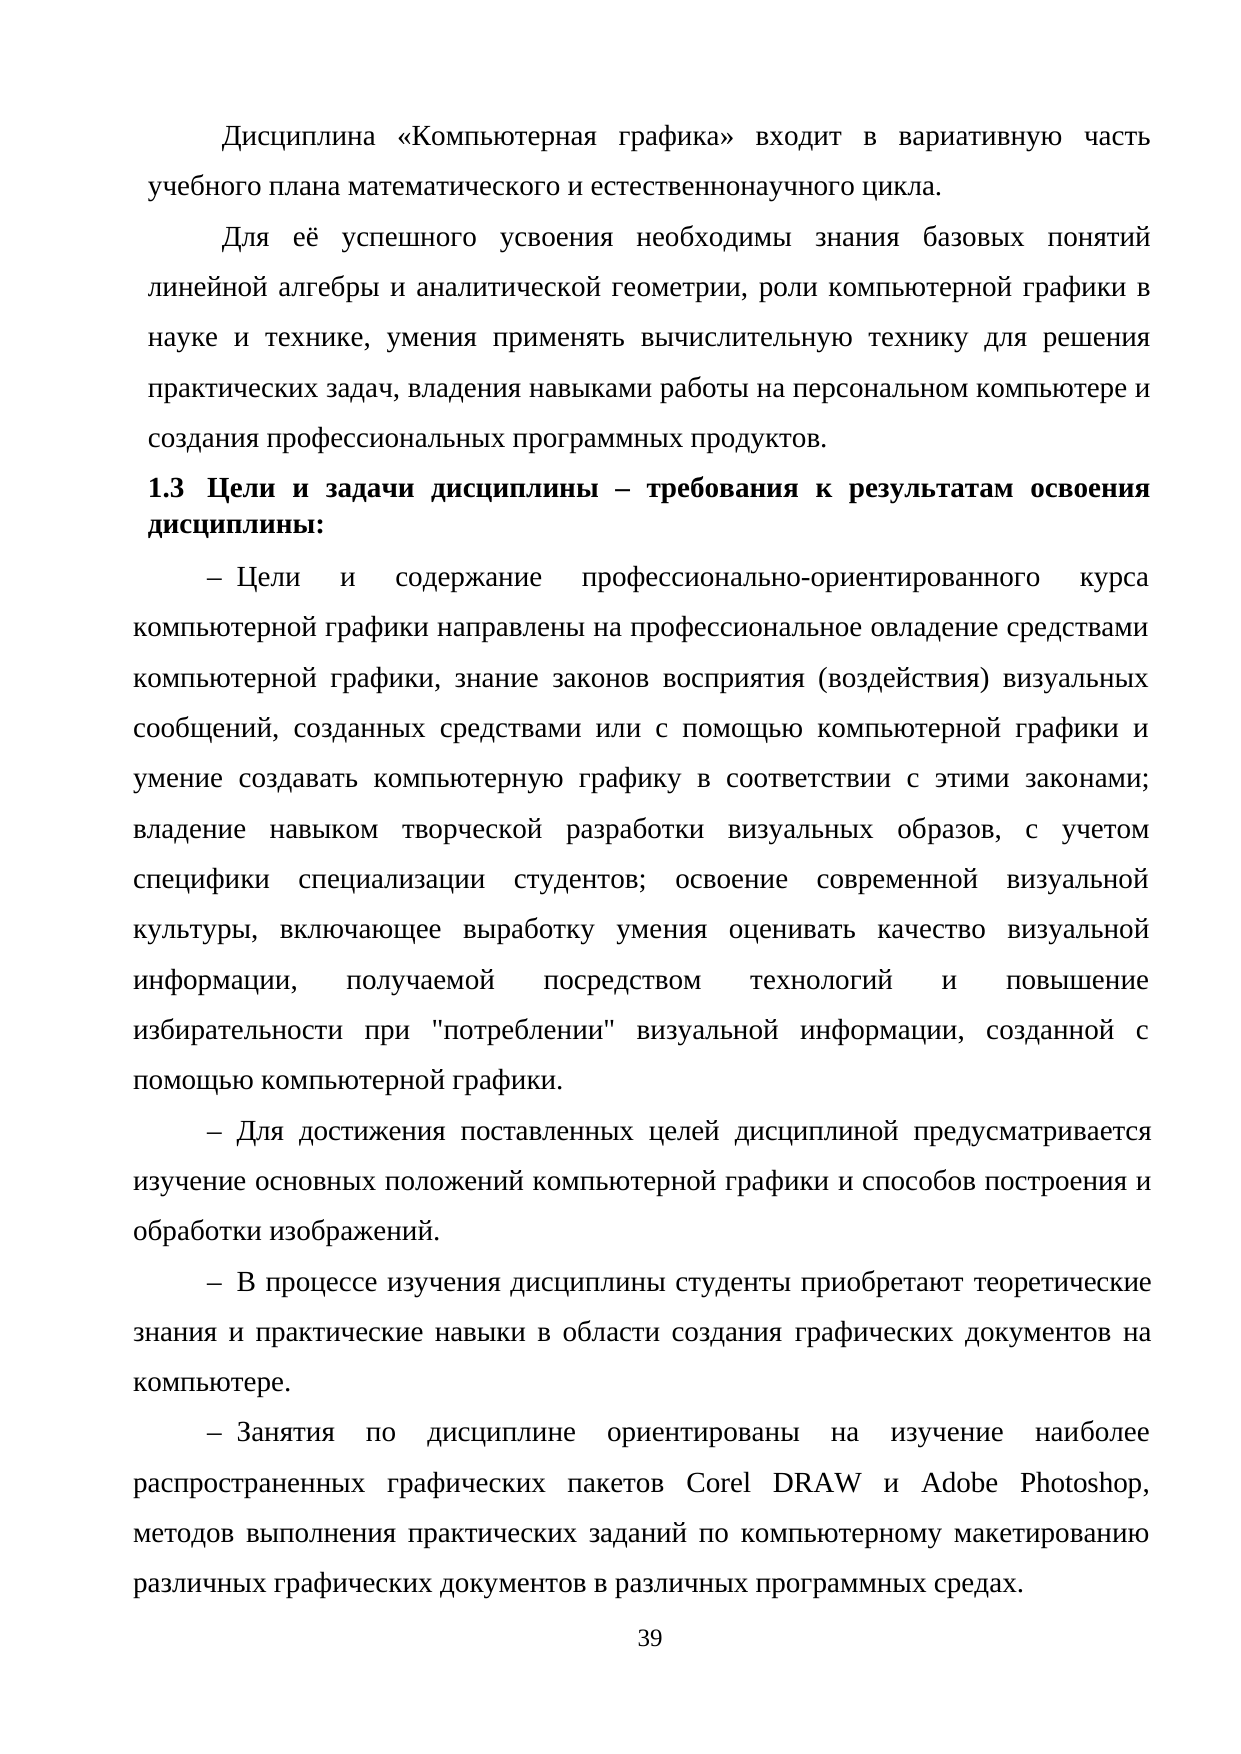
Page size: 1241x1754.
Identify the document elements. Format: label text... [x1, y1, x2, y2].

list В процессе изучения дисциплины студенты приобретают теоретические знания и практические навыки в области создания графических документов на компьютере. [133, 1264, 1152, 1398]
text 1.3 Цели и задачи дисциплины – требования к результатам освоения дисциплины: [148, 470, 1152, 540]
list Цели и содержание профессионально-ориентированного курса компьютерной графики направлены на профессиональное овладение средствами компьютерной графики, знание законов восприятия (воздействия) визуальных сообщений, созданных средствами или с помощью компьютерной графики и умение создавать компьютерную графику в соответствии с этими законами; владение навыком творческой разработки визуальных образов, с учетом специфики специализации студентов; освоение современной визуальной культуры, включающее выработку умения оценивать качество визуальной информации, получаемой посредством технологий и повышение избирательности при "потреблении" визуальной информации, созданной с помощью компьютерной графики. [133, 559, 1149, 1096]
list Занятия по дисциплине ориентированы на изучение наиболее распространенных графических пакетов Corel DRAW и Adobe Photoshop, методов выполнения практических заданий по компьютерному макетированию различных графических документов в различных программных средах. [133, 1414, 1149, 1599]
text Дисциплина «Компьютерная графика» входит в вариативную часть учебного плана математического и естественнонаучного цикла. [148, 118, 1152, 202]
list Для достижения поставленных целей дисциплиной предусматривается изучение основных положений компьютерной графики и способов построения и обработки изображений. [133, 1113, 1152, 1247]
text Для её успешного усвоения необходимы знания базовых понятий линейной алгебры и аналитической геометрии, роли компьютерной графики в науке и технике, умения применять вычислительную технику для решения практических задач, владения навыками работы на персональном компьютере и создания профессиональных программных продуктов. [148, 219, 1152, 453]
